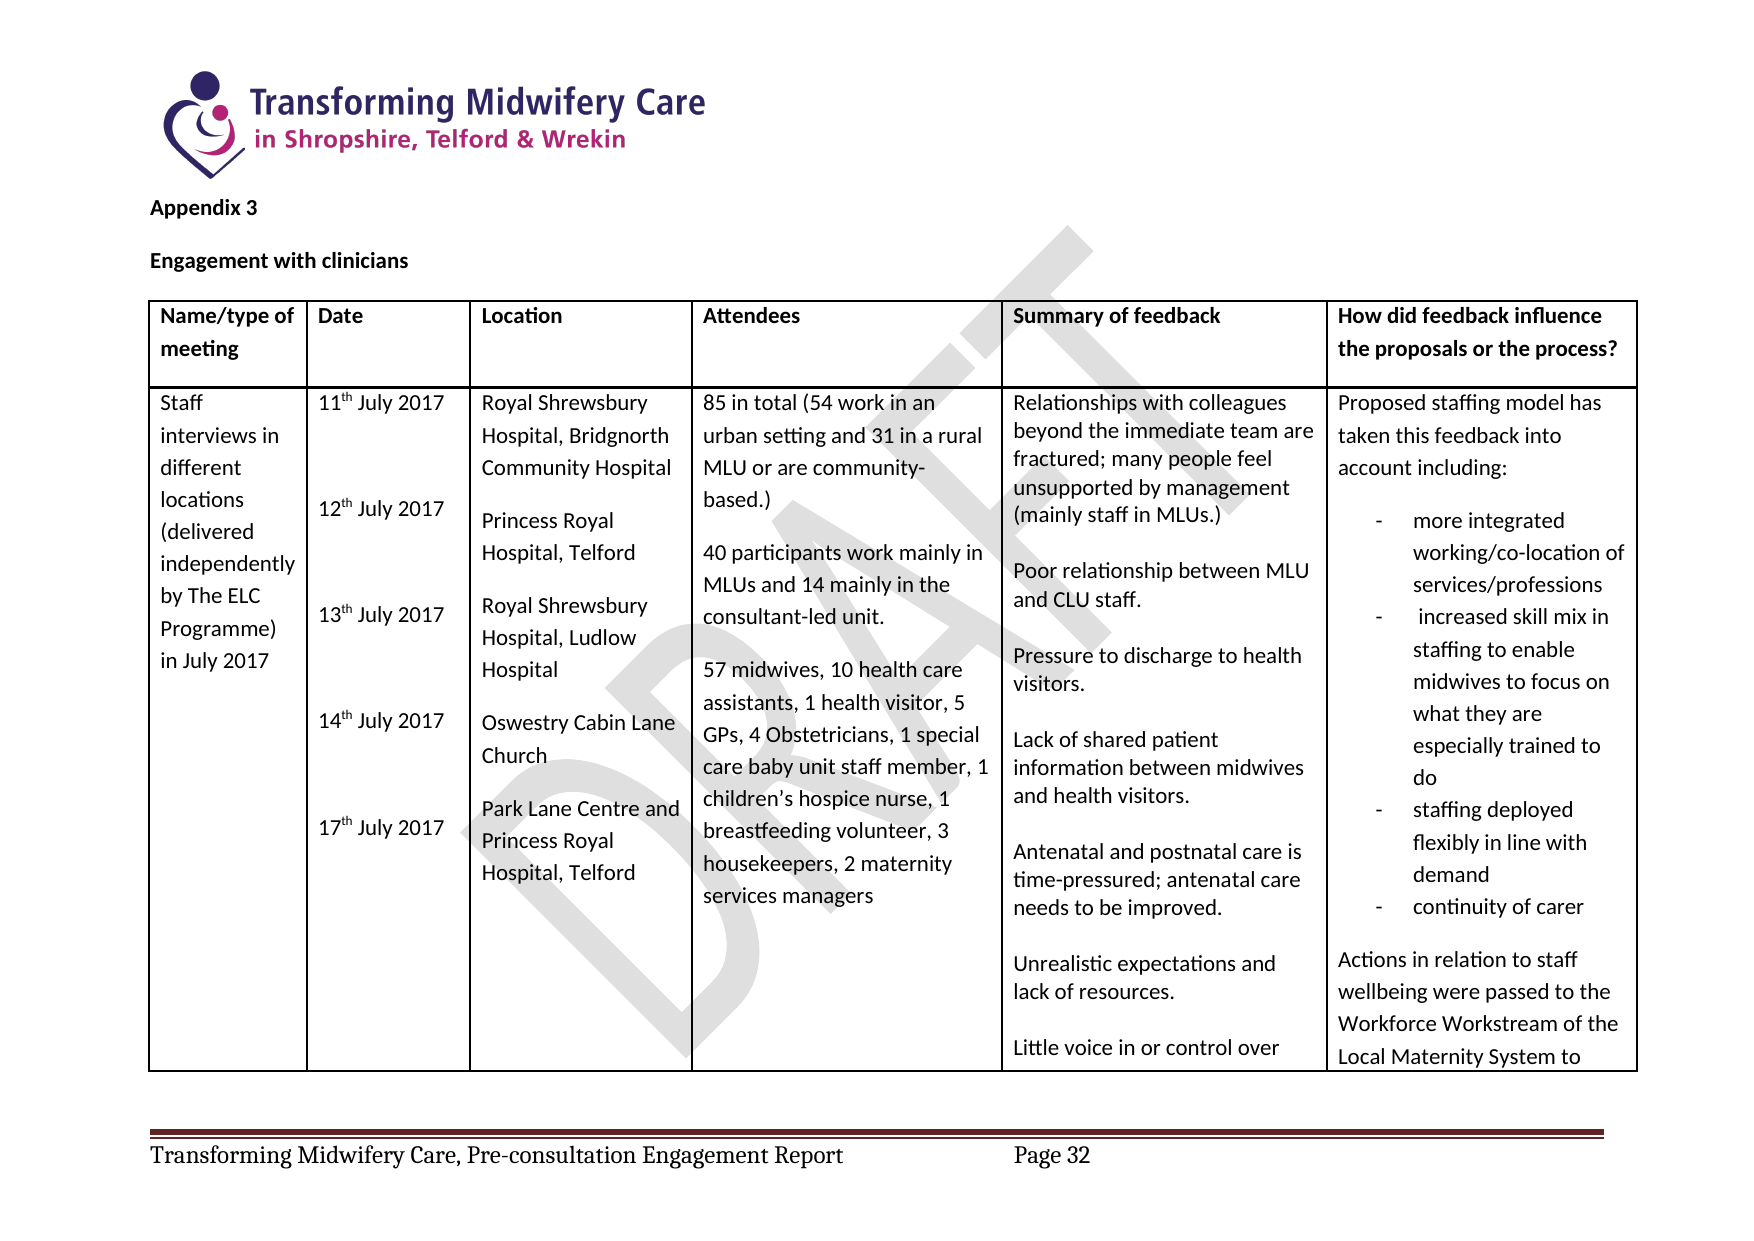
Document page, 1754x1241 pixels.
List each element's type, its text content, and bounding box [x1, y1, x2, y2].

table_header Date [308, 302, 469, 386]
table_header Location [471, 302, 691, 386]
table_cell 11th July 2017 12th July 2017 13th July 2017 14th July 2017 17th July 2017 [308, 389, 469, 1070]
table_header Attendees [693, 302, 1001, 386]
table_header Summary of feedback [1003, 302, 1326, 386]
table_header Name/type of meeting [150, 302, 306, 386]
picture [150, 59, 722, 194]
text Engagement with clinicians [150, 246, 1604, 274]
table_cell Staff interviews in different locations (delivered independently by The ELC Programme) in July 2017 [150, 389, 306, 1070]
table_header How did feedback influence the proposals or the process? [1328, 302, 1636, 386]
text Appendix 3 [150, 193, 1604, 221]
